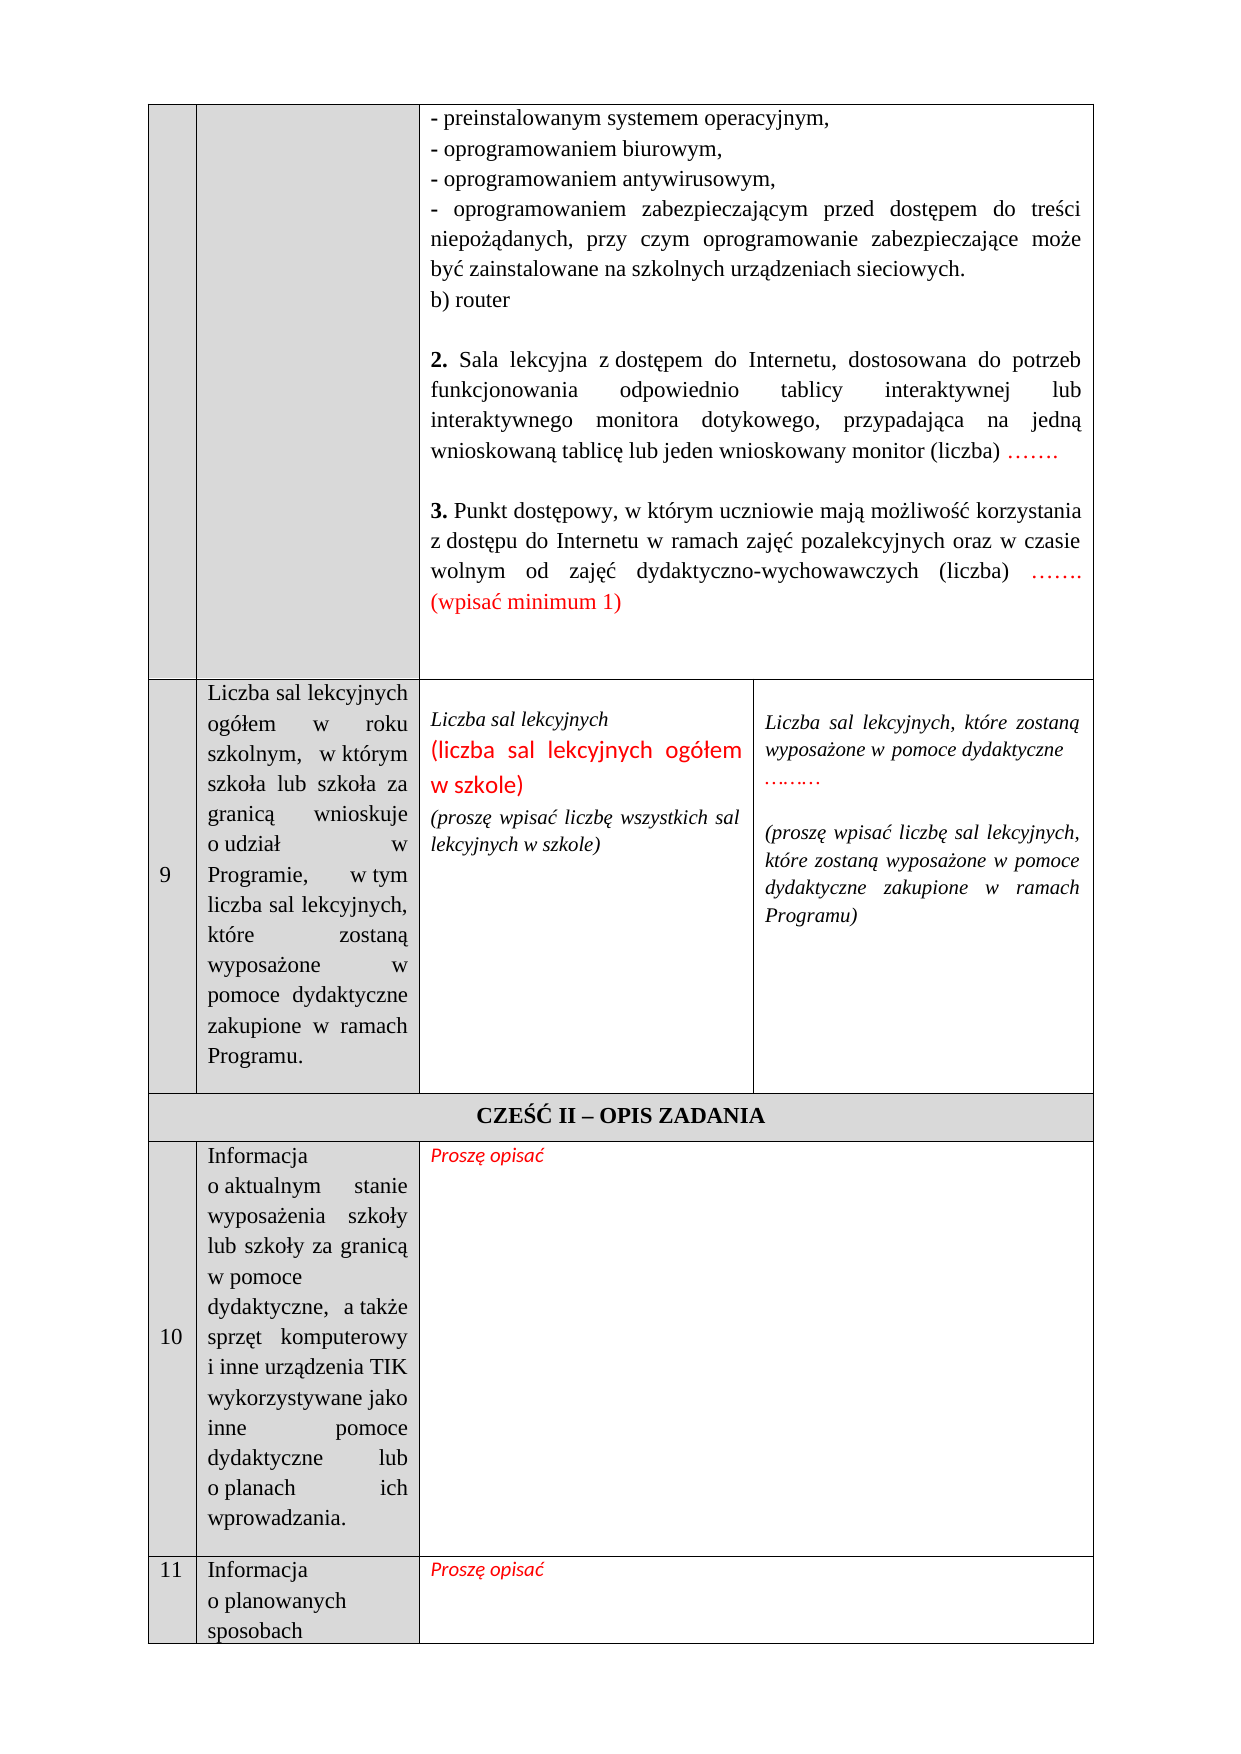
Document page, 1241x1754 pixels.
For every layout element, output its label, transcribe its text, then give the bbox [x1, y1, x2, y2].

table_cell 10 [149, 1142, 196, 1556]
table_cell Proszę opisać [420, 1557, 1093, 1643]
table_cell 9 [149, 680, 196, 1093]
table_cell 8 [149, 105, 196, 678]
table_cell 11 [149, 1557, 196, 1643]
table_cell Informacja o aktualnym stanie wyposażenia szkoły lub szkoły za granicą w pomoce dydaktyczne, a także sprzęt komputerowy i inne urządzenia TIK wykorzystywane jako inne pomoce dydaktyczne lub o planach ich wprowadzania. [197, 1142, 419, 1556]
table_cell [197, 1557, 419, 1643]
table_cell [420, 105, 1093, 678]
table_cell CZEŚĆ II – OPIS ZADANIA [149, 1094, 1093, 1141]
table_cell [197, 105, 419, 678]
table_cell Liczba sal lekcyjnych ogółem w roku szkolnym, w którym szkoła lub szkoła za granicą wnioskuje o udział w Programie, w tym liczba sal lekcyjnych, które zostaną wyposażone w pomoce dydaktyczne zakupione w ramach Programu. [197, 680, 419, 1093]
table_cell Proszę opisać [420, 1142, 1093, 1556]
table_cell Liczba sal lekcyjnych (liczba sal lekcyjnych ogółem w szkole) (proszę wpisać liczbę wszystkich sal lekcyjnych w szkole) [420, 680, 753, 1093]
table_cell Liczba sal lekcyjnych, które zostaną wyposażone w pomoce dydaktyczne ……… (proszę wpisać liczbę sal lekcyjnych, które zostaną wyposażone w pomoce dydaktyczne zakupione w ramach Programu) [754, 680, 1093, 1093]
